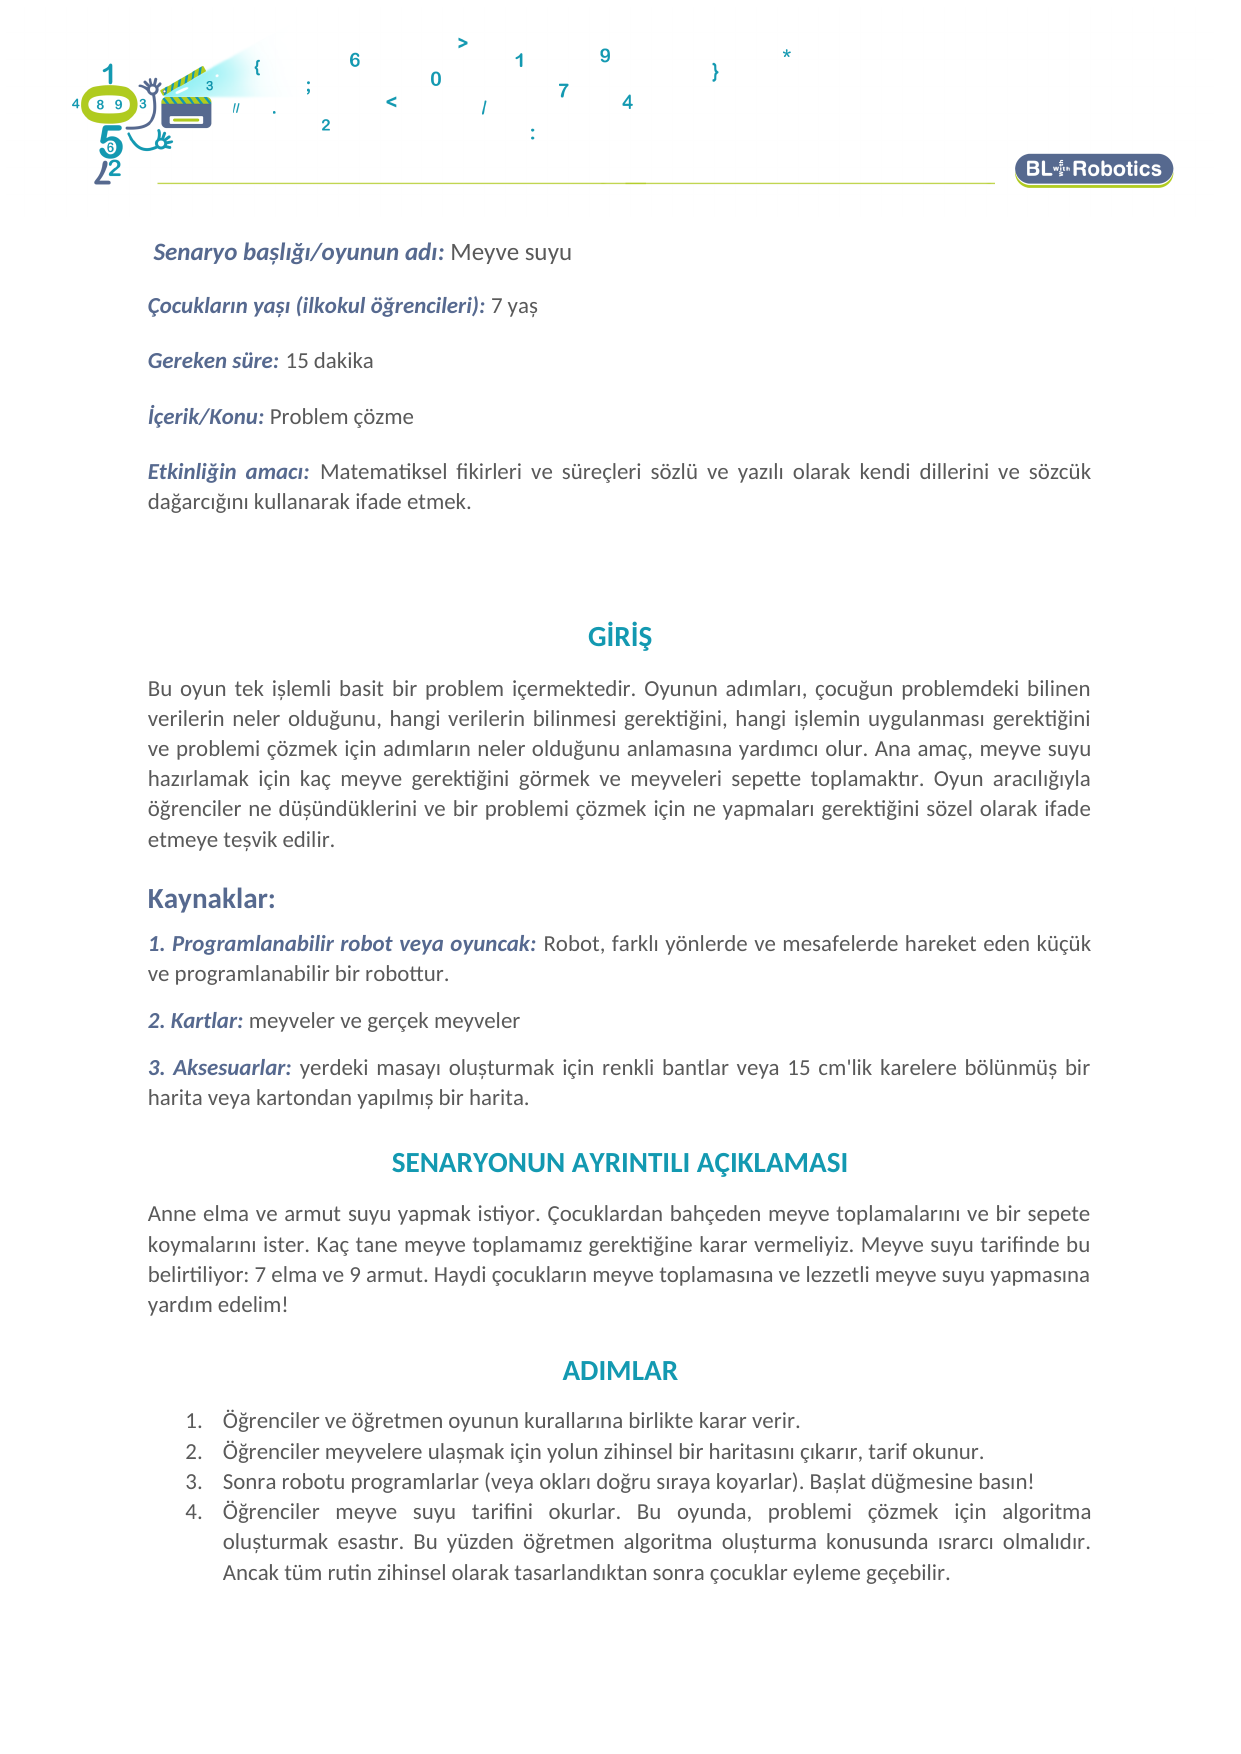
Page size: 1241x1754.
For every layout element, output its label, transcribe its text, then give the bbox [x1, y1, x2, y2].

text Etkinliğin amacı: Matematiksel fikirleri ve süreçleri sözlü ve yazılı olarak kendi dillerini ve sözcük dağarcığını kullanarak ifade etmek. [148, 457, 1092, 515]
subtitle Senaryonun ayrıntılı açıklaması [148, 1144, 1092, 1180]
text 2. Kartlar: meyveler ve gerçek meyveler [148, 1006, 1092, 1034]
subtitle Adımlar [148, 1352, 1092, 1387]
text İçerik/Konu: Problem çözme [148, 402, 1092, 430]
subtitle GİRİŞ [148, 618, 1092, 654]
text Gereken süre: 15 dakika [148, 347, 1092, 375]
subtitle Kaynaklar: [148, 880, 1092, 916]
list Öğrenciler meyve suyu tarifini okurlar. Bu oyunda, problemi çözmek için algoritma oluşturmak esastır. Bu yüzden öğretmen algoritma oluşturma konusunda ısrarcı olmalıdır. Ancak tüm rutin zihinsel olarak tasarlandıktan sonra çocuklar eyleme geçebilir. [185, 1497, 1092, 1586]
list Öğrenciler ve öğretmen oyunun kurallarına birlikte karar verir. [185, 1407, 1092, 1435]
text Çocukların yaşı (ilkokul öğrencileri): 7 yaş [148, 291, 1092, 319]
list Sonra robotu programlarlar (veya okları doğru sıraya koyarlar). Başlat düğmesine basın! [185, 1467, 1092, 1495]
text 1. Programlanabilir robot veya oyuncak: Robot, farklı yönlerde ve mesafelerde hareket eden küçük ve programlanabilir bir robottur. [148, 929, 1092, 987]
picture [4, 7, 1214, 217]
text 3. Aksesuarlar: yerdeki masayı oluşturmak için renkli bantlar veya 15 cm'lik karelere bölünmüş bir harita veya kartondan yapılmış bir harita. [148, 1053, 1092, 1111]
text Anne elma ve armut suyu yapmak istiyor. Çocuklardan bahçeden meyve toplamalarını ve bir sepete koymalarını ister. Kaç tane meyve toplamamız gerektiğine karar vermeliyiz. Meyve suyu tarifinde bu belirtiliyor: 7 elma ve 9 armut. Haydi çocukların meyve toplamasına ve lezzetli meyve suyu yapmasına yardım edelim! [148, 1199, 1092, 1318]
text Senaryo başlığı/oyunun adı: Meyve suyu [148, 217, 1092, 266]
text Bu oyun tek işlemli basit bir problem içermektedir. Oyunun adımları, çocuğun problemdeki bilinen verilerin neler olduğunu, hangi verilerin bilinmesi gerektiğini, hangi işlemin uygulanması gerektiğini ve problemi çözmek için adımların neler olduğunu anlamasına yardımcı olur. Ana amaç, meyve suyu hazırlamak için kaç meyve gerektiğini görmek ve meyveleri sepette toplamaktır. Oyun aracılığıyla öğrenciler ne düşündüklerini ve bir problemi çözmek için ne yapmaları gerektiğini sözel olarak ifade etmeye teşvik edilir. [148, 674, 1092, 853]
list Öğrenciler meyvelere ulaşmak için yolun zihinsel bir haritasını çıkarır, tarif okunur. [185, 1437, 1092, 1465]
